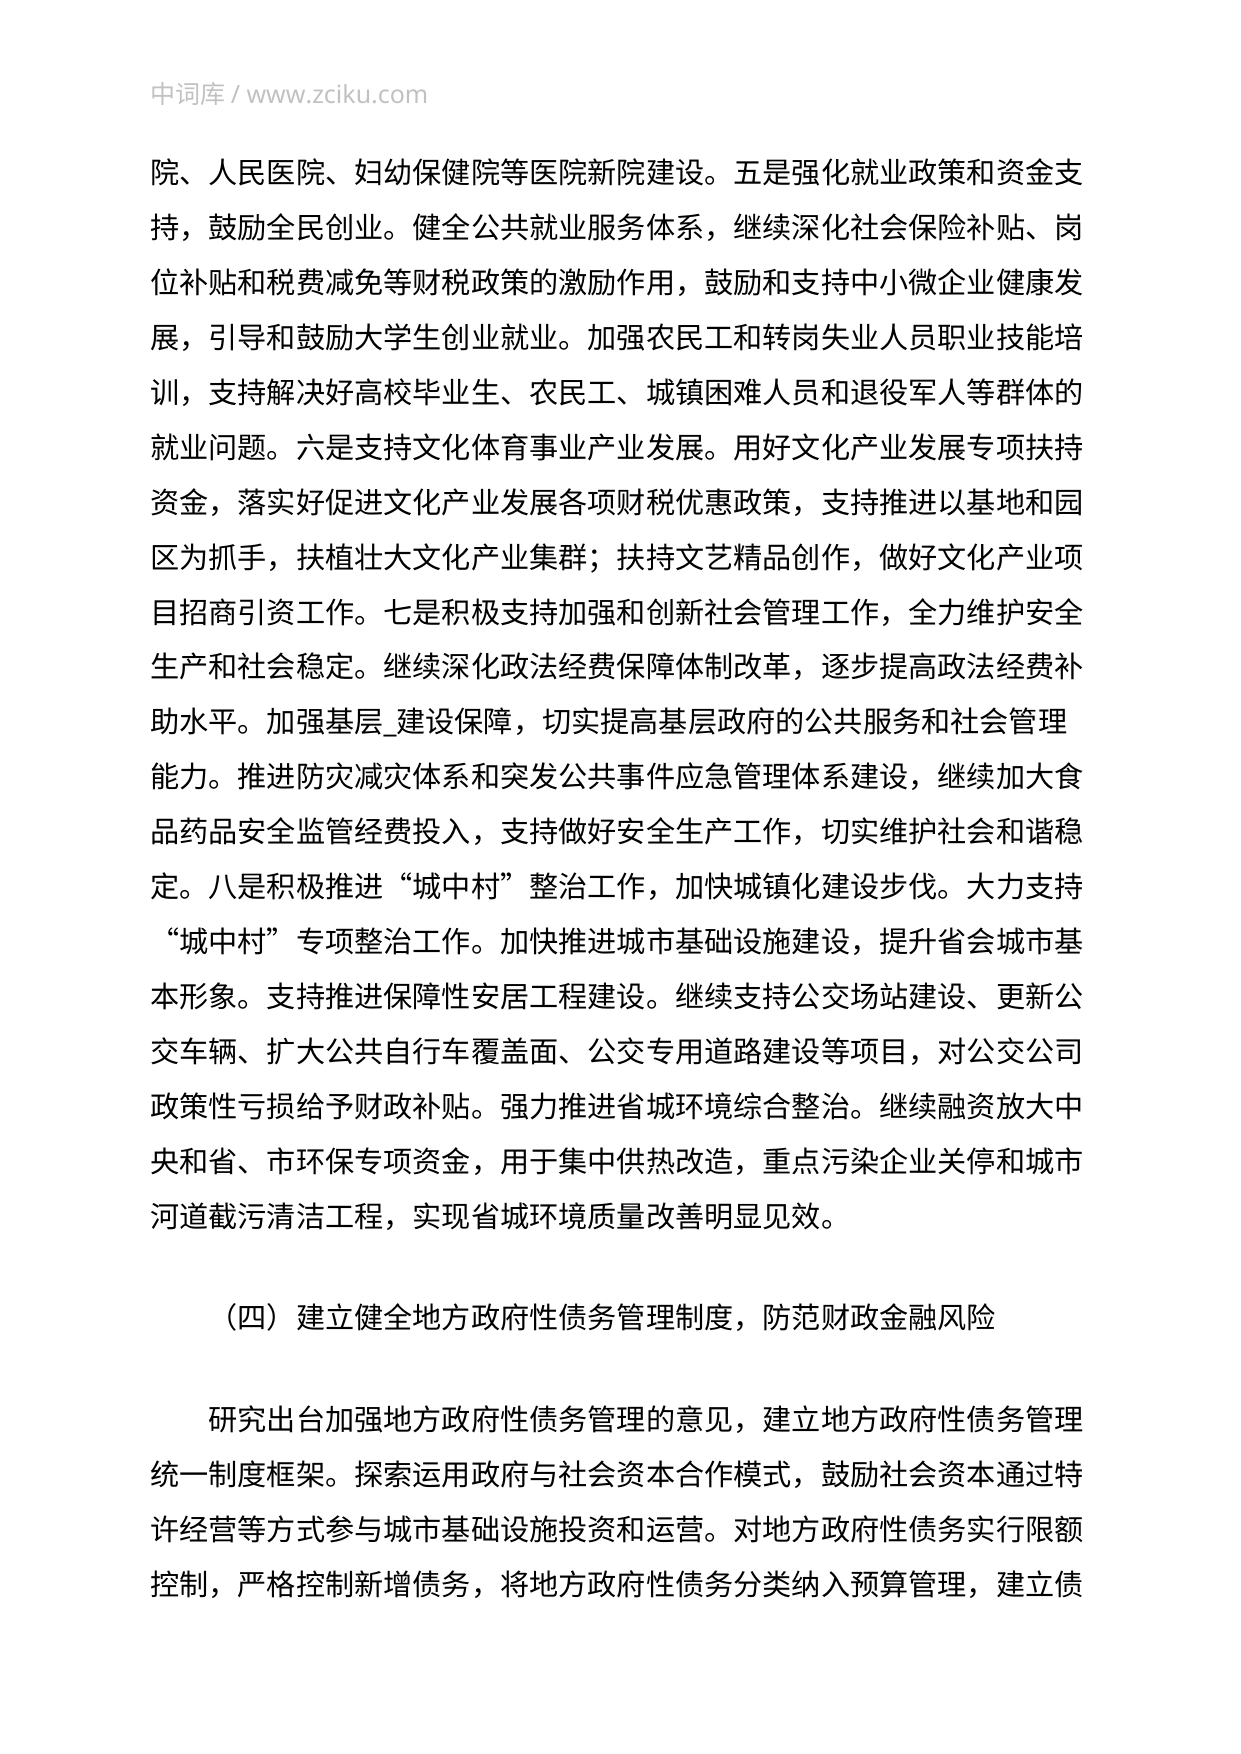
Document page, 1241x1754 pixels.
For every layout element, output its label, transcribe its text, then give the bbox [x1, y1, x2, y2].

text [150, 1397, 1090, 1604]
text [150, 150, 1090, 1235]
text （四）建立健全地方政府性债务管理制度，防范财政金融风险 [150, 1295, 1090, 1337]
